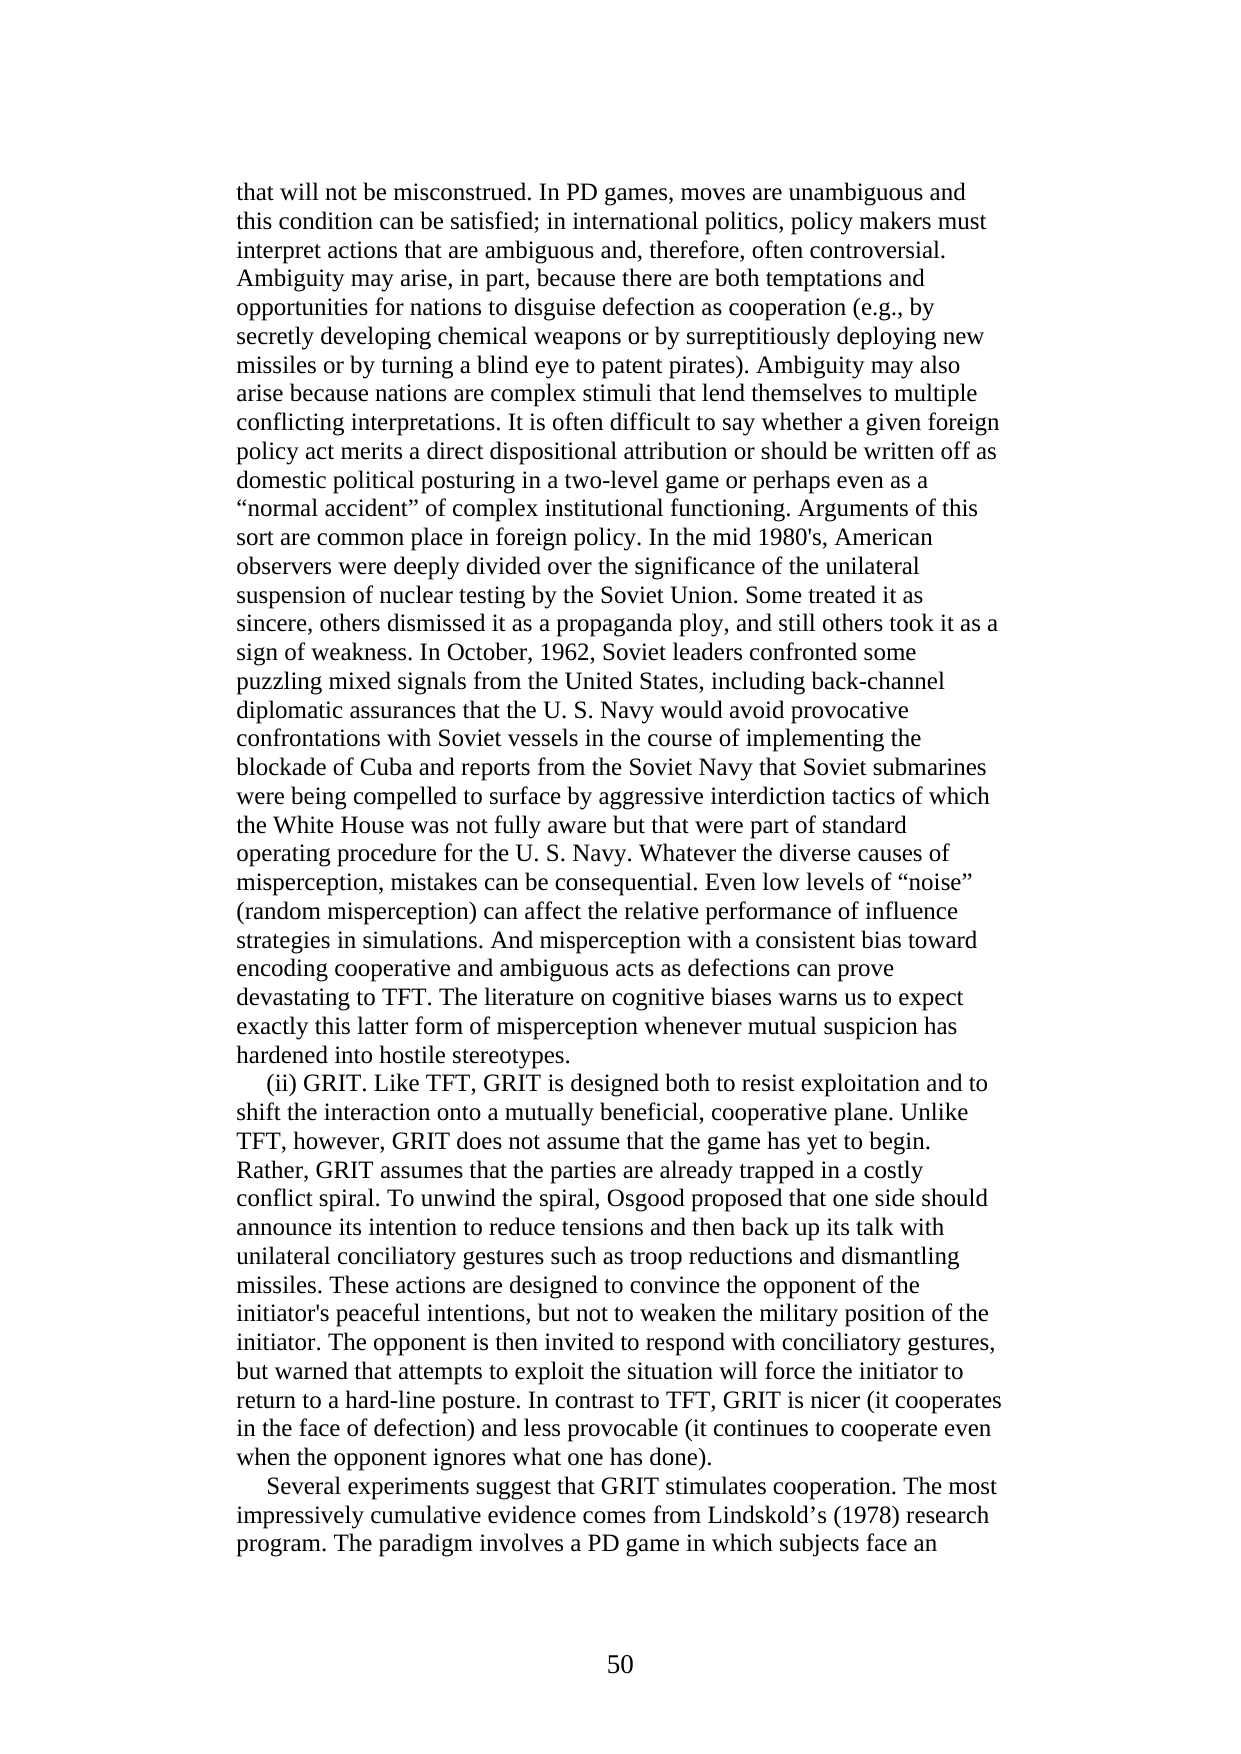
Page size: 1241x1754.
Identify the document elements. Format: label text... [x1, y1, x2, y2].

text (ii) GRIT. Like TFT, GRIT is designed both to resist exploitation and to shift the interaction onto a mutually beneficial, cooperative plane. Unlike TFT, however, GRIT does not assume that the game has yet to begin. Rather, GRIT assumes that the parties are already trapped in a costly conflict spiral. To unwind the spiral, Osgood proposed that one side should announce its intention to reduce tensions and then back up its talk with unilateral conciliatory gestures such as troop reductions and dismantling missiles. These actions are designed to convince the opponent of the initiator's peaceful intentions, but not to weaken the military position of the initiator. The opponent is then invited to respond with conciliatory gestures, but warned that attempts to exploit the situation will force the initiator to return to a hard-line posture. In contrast to TFT, GRIT is nicer (it cooperates in the face of defection) and less provocable (it continues to cooperate even when the opponent ignores what one has done). [236, 1068, 1004, 1471]
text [236, 1471, 1004, 1557]
